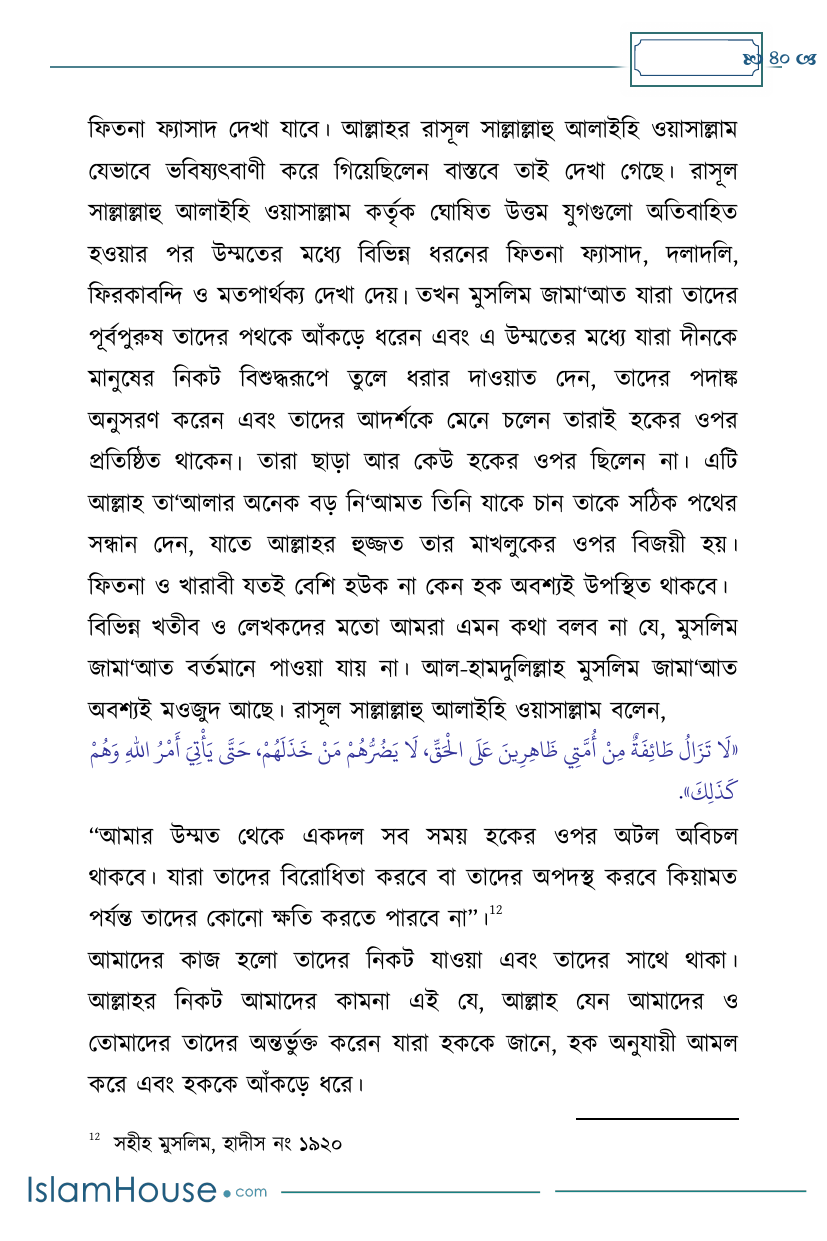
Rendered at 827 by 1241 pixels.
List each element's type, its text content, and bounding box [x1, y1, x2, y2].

text “আমার উম্মত থেকে একদল সব সময় হকের ওপর অটল অবিচল থাকবে। যারা তাদের বিরোধিতা করবে বা তাদের অপদস্থ করবে কিয়ামত পর্যন্ত তাদের কোনো ক্ষতি করতে পারবে না”। [89, 813, 738, 938]
text বিভিন্ন খতীব ও লেখকদের মতো আমরা এমন কথা বলব না যে, মুসলিম জামা‘আত বর্তমানে পাওয়া যায় না। আল-হামদুলিল্লাহ মুসলিম জামা‘আত অবশ্যই মওজুদ আছে। রাসূল সাল্লাল্লাহু আলাইহি ওয়াসাল্লাম বলেন, [89, 605, 738, 729]
picture [20, 1171, 541, 1209]
text আমাদের কাজ হলো তাদের নিকট যাওয়া এবং তাদের সাথে থাকা। আল্লাহর নিকট আমাদের কামনা এই যে, আল্লাহ যেন আমাদের ও তোমাদের তাদের অন্তর্ভুক্ত করেন যারা হককে জানে, হক অনুযায়ী আমল করে এবং হককে আঁকড়ে ধরে। [89, 938, 738, 1104]
picture [548, 1170, 807, 1208]
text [89, 107, 738, 605]
text «لَا تَزَالُ طَائِفَةٌ مِنْ أُمَّتِي ظَاهِرِينَ عَلَى الْحَقِّ، لَا يَضُرُّهُمْ مَنْ خَذَلَهُمْ، حَتَّى يَأْتِيَ أَمْرُ اللهِ وَهُمْ كَذَلِكَ». [89, 729, 738, 813]
